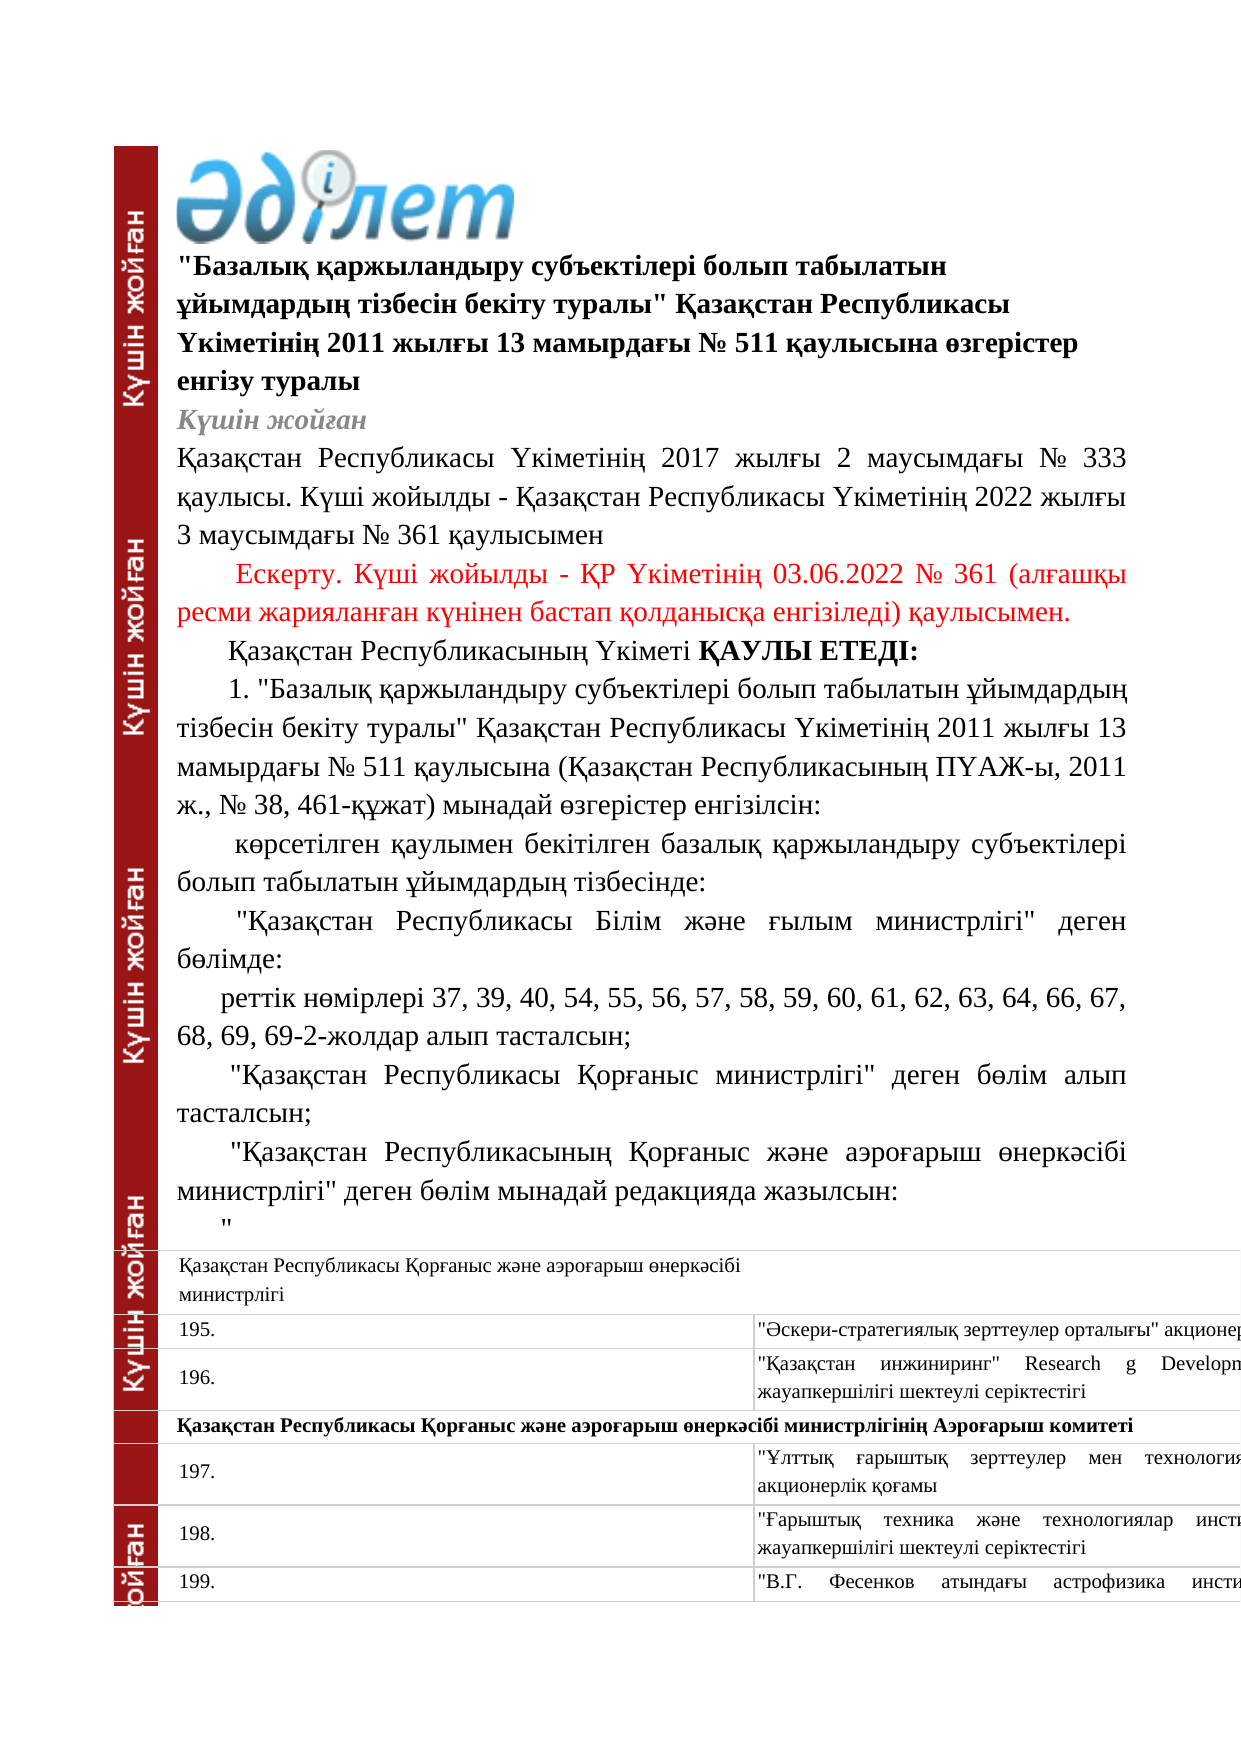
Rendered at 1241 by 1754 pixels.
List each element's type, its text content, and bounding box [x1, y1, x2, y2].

picture [114, 435, 158, 440]
text реттік нөмірлері 37, 39, 40, 54, 55, 56, 57, 58, 59, 60, 61, 62, 63, 64, 66, 67, 68, 69, 69-2-жолдар алып тасталсын; [112, 980, 1128, 1052]
text Күшін жойған [112, 402, 1128, 435]
picture [114, 1245, 158, 1250]
picture [176, 150, 515, 244]
text "Қазақстан Республикасы Білім және ғылым министрлігі" деген бөлімде: [112, 903, 1128, 975]
picture [114, 397, 158, 402]
text "Қазақстан Республикасының Қорғаныс және аэроғарыш өнеркәсібі министрлігі" деген бөлім мынадай редакцияда жазылсын: [112, 1134, 1128, 1206]
table_cell "Әскери-стратегиялық зерттеулер орталығы" акционерлік қоғамы [755, 1315, 1240, 1348]
picture [114, 667, 158, 672]
table_cell "Ұлттық ғарыштық зерттеулер мен технологиялар орталығы" акционерлік қоғамы [755, 1444, 1240, 1504]
picture [114, 146, 158, 248]
picture [114, 1206, 158, 1211]
picture [114, 821, 158, 826]
text көрсетілген қаулымен бекітілген базалық қаржыландыру субъектілері болып табылатын ұйымдардың тізбесінде: [112, 826, 1128, 898]
table_cell 195. [114, 1315, 753, 1348]
text Ескерту. Күші жойылды - ҚР Үкіметінің 03.06.2022 № 361 (алғашқы ресми жарияланған күнінен бастап қолданысқа енгізіледі) қаулысымен. [112, 556, 1128, 628]
table_cell 196. [114, 1349, 753, 1410]
table_cell 198. [114, 1506, 753, 1566]
table_header Қазақстан Республикасы Қорғаныс және аэроғарыш өнеркәсібі министрлігі [114, 1251, 1240, 1314]
text "Қазақстан Республикасы Қорғаныс министрлігі" деген бөлім алып тасталсын; [112, 1057, 1128, 1129]
picture [114, 551, 158, 556]
table_cell Қазақстан Республикасы Қорғаныс және аэроғарыш өнеркәсібі министрлігінің Аэроғарыш комитеті [114, 1411, 1240, 1442]
table_cell 199. [114, 1568, 753, 1601]
table_cell "Ғарыштық техника және технологиялар институты" еншілес жауапкершілігі шектеулі серіктестігі [755, 1506, 1240, 1566]
table_cell 197. [114, 1444, 753, 1504]
text Қазақстан Республикасы Үкіметінің 2017 жылғы 2 маусымдағы № 333 қаулысы. Күші жойылды - Қазақстан Республикасы Үкіметінің 2022 жылғы 3 маусымдағы № 361 қаулысымен [112, 440, 1128, 551]
picture [114, 1602, 158, 1606]
text 1. "Базалық қаржыландыру субъектілері болып табылатын ұйымдардың тізбесін бекіту туралы" Қазақстан Республикасы Үкіметінің 2011 жылғы 13 мамырдағы № 511 қаулысына (Қазақстан Республикасының ПҮАЖ-ы, 2011 ж., № 38, 461-құжат) мынадай өзгерістер енгізілсін: [112, 672, 1128, 821]
text Қазақстан Республикасының Үкіметі ҚАУЛЫ ЕТЕДІ: [112, 633, 1128, 667]
picture [114, 898, 158, 903]
picture [114, 975, 158, 980]
picture [114, 1052, 158, 1057]
text " [112, 1211, 1128, 1245]
picture [114, 628, 158, 633]
table_cell "В.Г. Фесенков атындағы астрофизика институты" еншілес жауапкершілігі шектеулі серіктестігі [755, 1568, 1240, 1601]
text "Базалық қаржыландыру субъектілері болып табылатын ұйымдардың тізбесін бекіту туралы" Қазақстан Республикасы Үкіметінің 2011 жылғы 13 мамырдағы № 511 қаулысына өзгерістер енгізу туралы [112, 248, 1128, 397]
picture [114, 1129, 158, 1134]
table_cell "Қазақстан инжиниринг" Research g Development орталығы" жауапкершілігі шектеулі серіктестігі [755, 1349, 1240, 1410]
